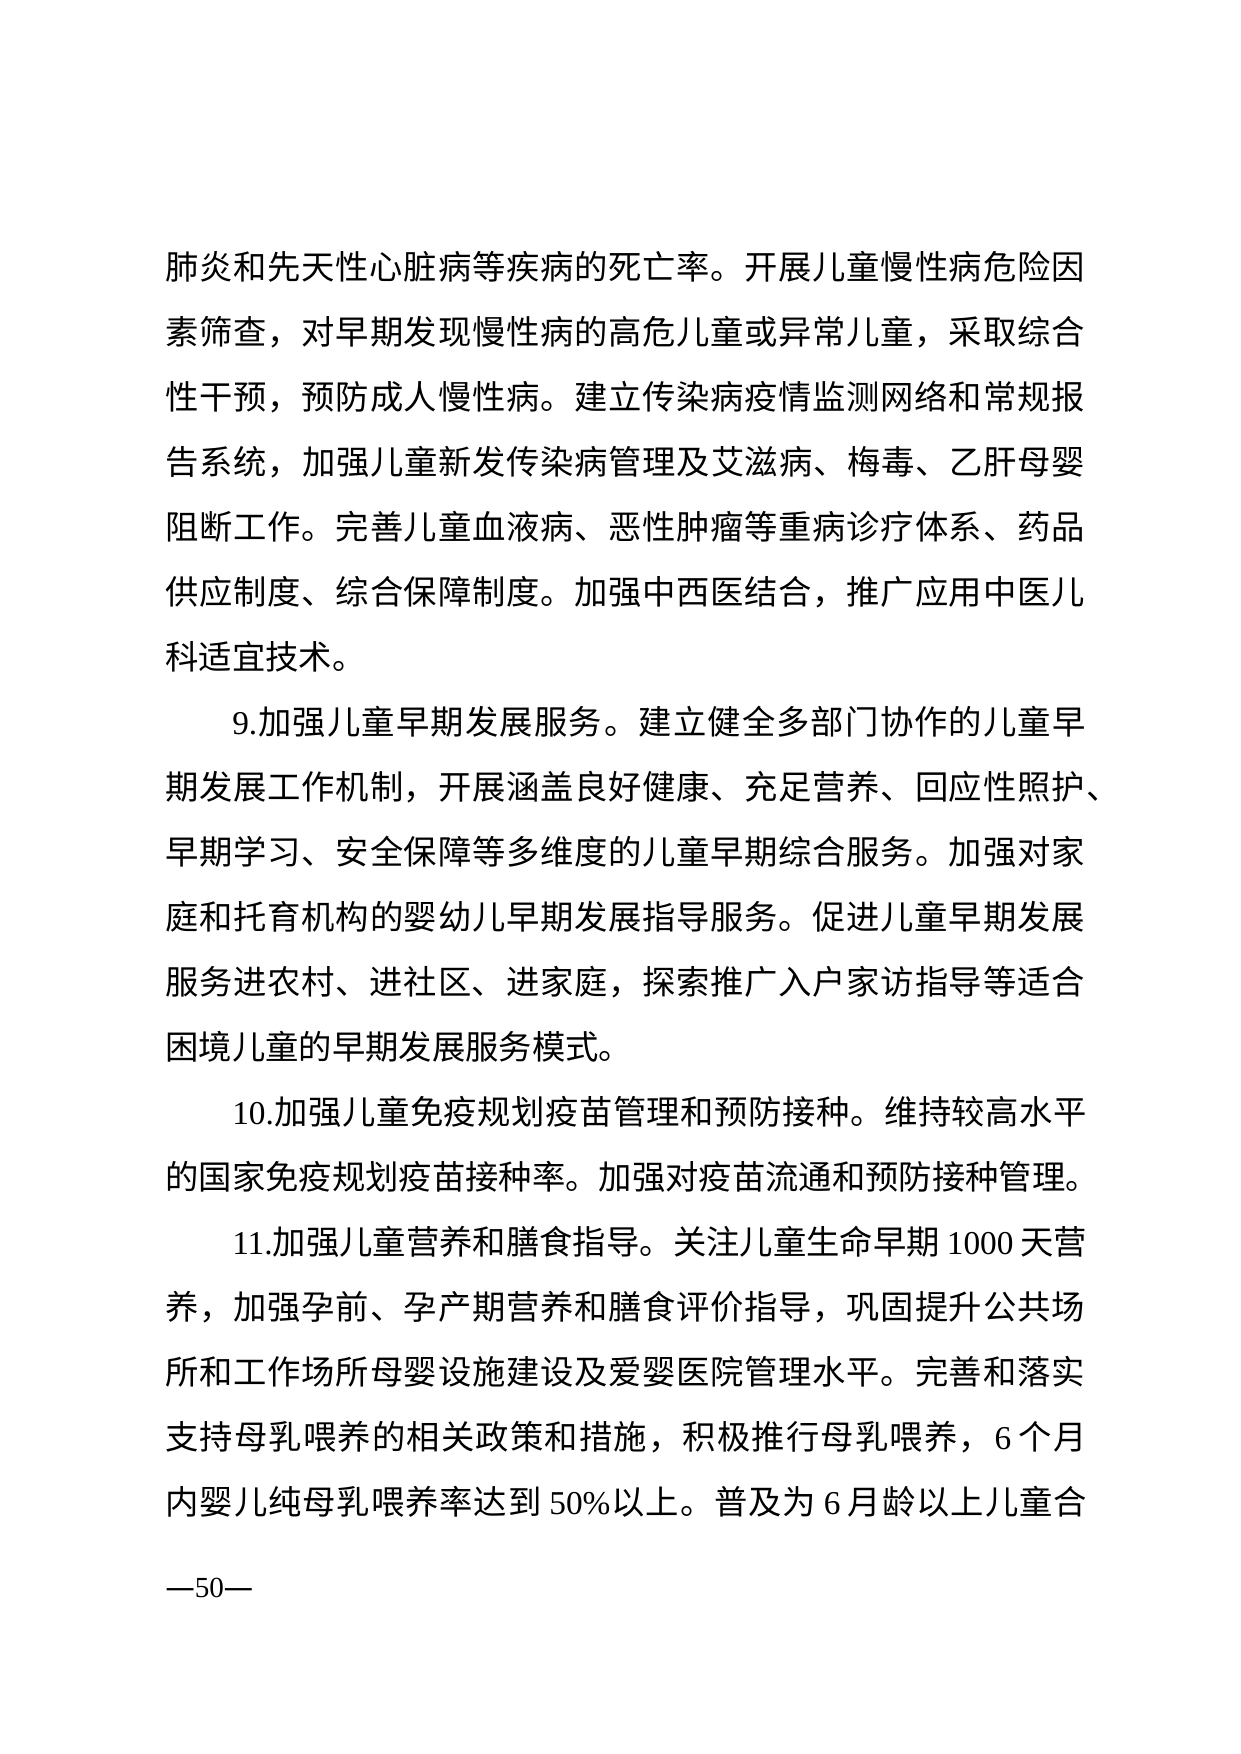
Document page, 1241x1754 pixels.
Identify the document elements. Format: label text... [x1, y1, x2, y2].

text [165, 233, 1087, 688]
text 9.加强儿童早期发展服务。建立健全多部门协作的儿童早期发展工作机制，开展涵盖良好健康、充足营养、回应性照护、早期学习、安全保障等多维度的儿童早期综合服务。加强对家庭和托育机构的婴幼儿早期发展指导服务。促进儿童早期发展服务进农村、进社区、进家庭，探索推广入户家访指导等适合困境儿童的早期发展服务模式。 [165, 688, 1087, 1078]
text 10.加强儿童免疫规划疫苗管理和预防接种。维持较高水平的国家免疫规划疫苗接种率。加强对疫苗流通和预防接种管理。 [165, 1078, 1087, 1208]
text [165, 1208, 1087, 1533]
